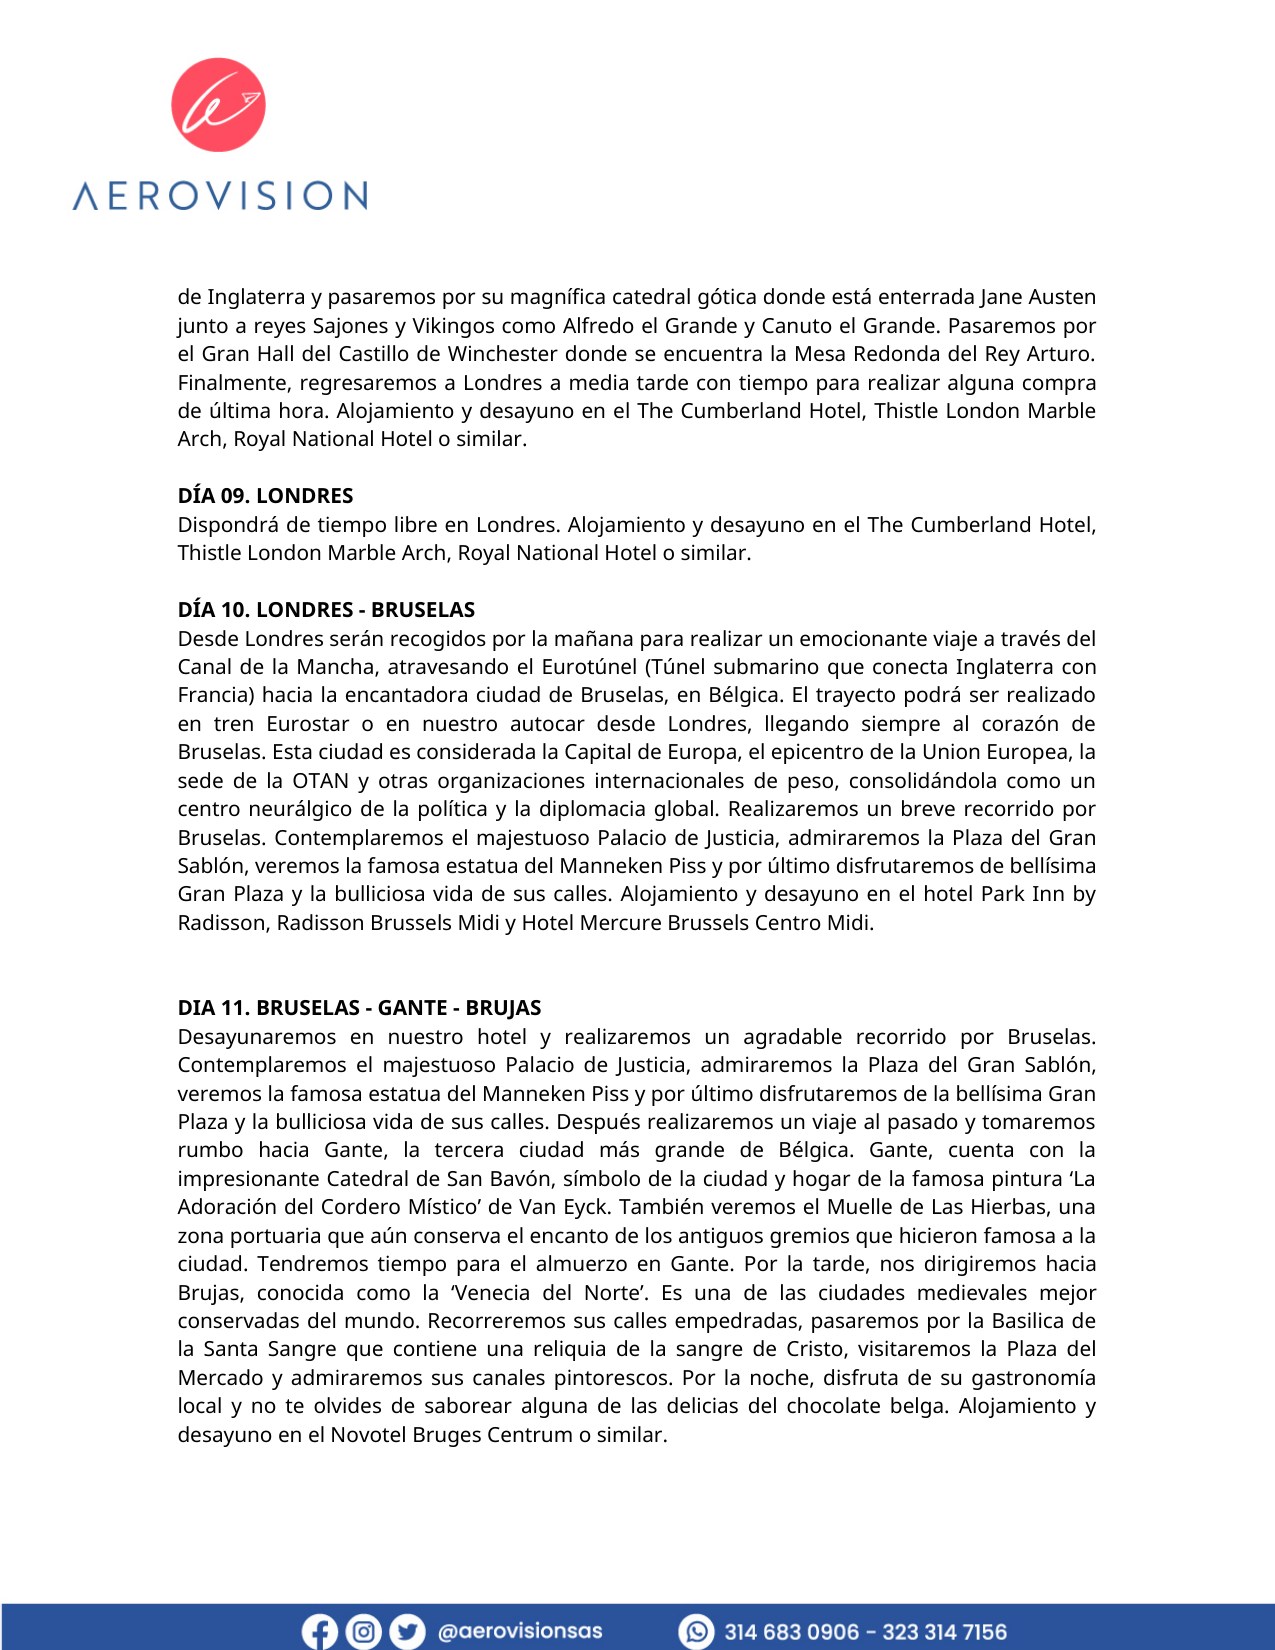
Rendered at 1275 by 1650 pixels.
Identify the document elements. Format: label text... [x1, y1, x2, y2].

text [177, 282, 1098, 453]
text DIA 11. BRUSELAS - GANTE - BRUJAS [177, 993, 1098, 1022]
picture [0, 0, 1275, 1650]
text Desde Londres serán recogidos por la mañana para realizar un emocionante viaje a través del Canal de la Mancha, atravesando el Eurotúnel (Túnel submarino que conecta Inglaterra con Francia) hacia la encantadora ciudad de Bruselas, en Bélgica. El trayecto podrá ser realizado en tren Eurostar o en nuestro autocar desde Londres, llegando siempre al corazón de Bruselas. Esta ciudad es considerada la Capital de Europa, el epicentro de la Union Europea, la sede de la OTAN y otras organizaciones internacionales de peso, consolidándola como un centro neurálgico de la política y la diplomacia global. Realizaremos un breve recorrido por Bruselas. Contemplaremos el majestuoso Palacio de Justicia, admiraremos la Plaza del Gran Sablón, veremos la famosa estatua del Manneken Piss y por último disfrutaremos de bellísima Gran Plaza y la bulliciosa vida de sus calles. Alojamiento y desayuno en el hotel Park Inn by Radisson, Radisson Brussels Midi y Hotel Mercure Brussels Centro Midi. [177, 624, 1098, 936]
text Dispondrá de tiempo libre en Londres. Alojamiento y desayuno en el The Cumberland Hotel, Thistle London Marble Arch, Royal National Hotel o similar. [177, 510, 1098, 567]
text DÍA 09. LONDRES [177, 481, 1098, 510]
text DÍA 10. LONDRES - BRUSELAS [177, 595, 1098, 624]
text Desayunaremos en nuestro hotel y realizaremos un agradable recorrido por Bruselas. Contemplaremos el majestuoso Palacio de Justicia, admiraremos la Plaza del Gran Sablón, veremos la famosa estatua del Manneken Piss y por último disfrutaremos de la bellísima Gran Plaza y la bulliciosa vida de sus calles. Después realizaremos un viaje al pasado y tomaremos rumbo hacia Gante, la tercera ciudad más grande de Bélgica. Gante, cuenta con la impresionante Catedral de San Bavón, símbolo de la ciudad y hogar de la famosa pintura ‘La Adoración del Cordero Místico’ de Van Eyck. También veremos el Muelle de Las Hierbas, una zona portuaria que aún conserva el encanto de los antiguos gremios que hicieron famosa a la ciudad. Tendremos tiempo para el almuerzo en Gante. Por la tarde, nos dirigiremos hacia Brujas, conocida como la ‘Venecia del Norte’. Es una de las ciudades medievales mejor conservadas del mundo. Recorreremos sus calles empedradas, pasaremos por la Basilica de la Santa Sangre que contiene una reliquia de la sangre de Cristo, visitaremos la Plaza del Mercado y admiraremos sus canales pintorescos. Por la noche, disfruta de su gastronomía local y no te olvides de saborear alguna de las delicias del chocolate belga. Alojamiento y desayuno en el Novotel Bruges Centrum o similar. [177, 1022, 1098, 1448]
